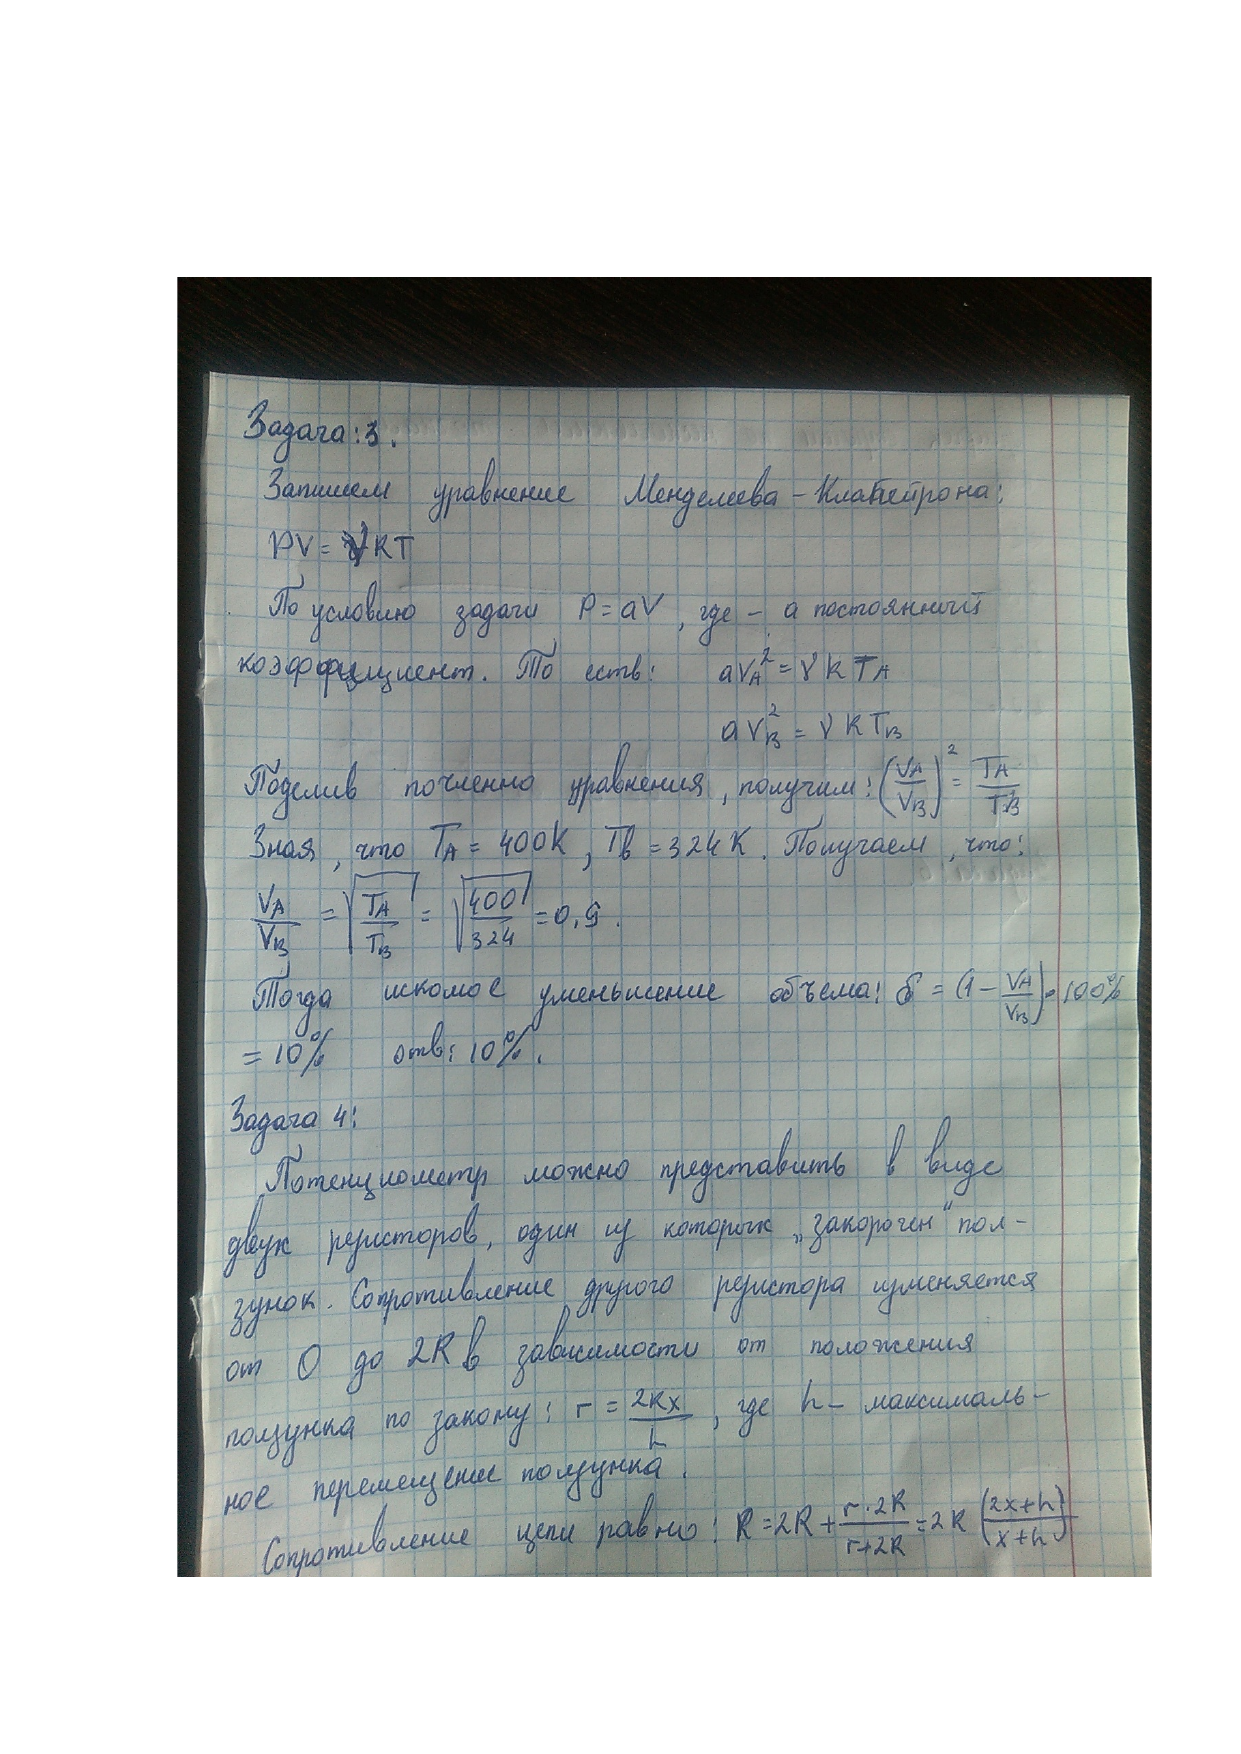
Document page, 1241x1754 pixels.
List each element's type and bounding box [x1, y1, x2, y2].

picture [177, 277, 1152, 1577]
